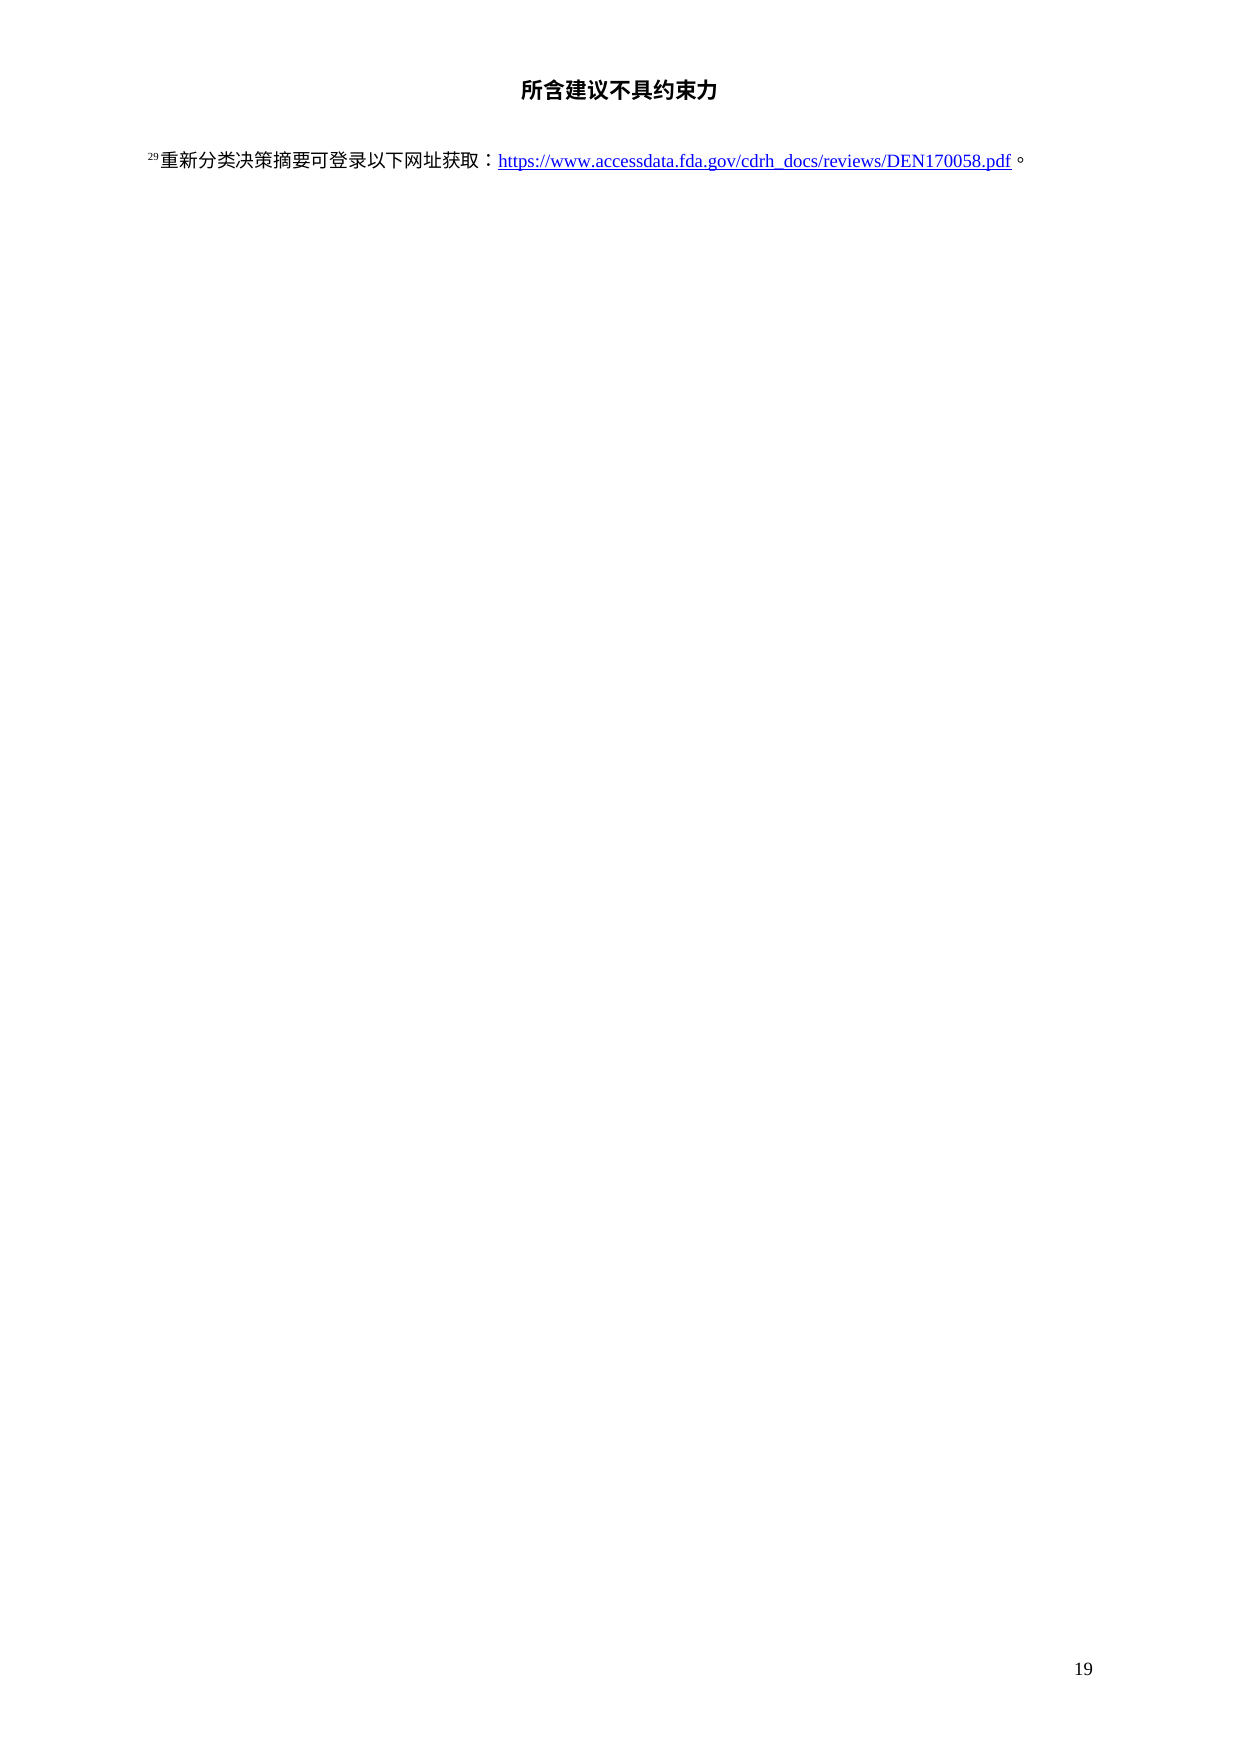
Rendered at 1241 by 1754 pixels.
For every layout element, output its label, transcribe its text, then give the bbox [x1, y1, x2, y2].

text 29重新分类决策摘要可登录以下网址获取：https://www.accessdata.fda.gov/cdrh_docs/reviews/DEN170058.pdf。 [148, 148, 1092, 173]
